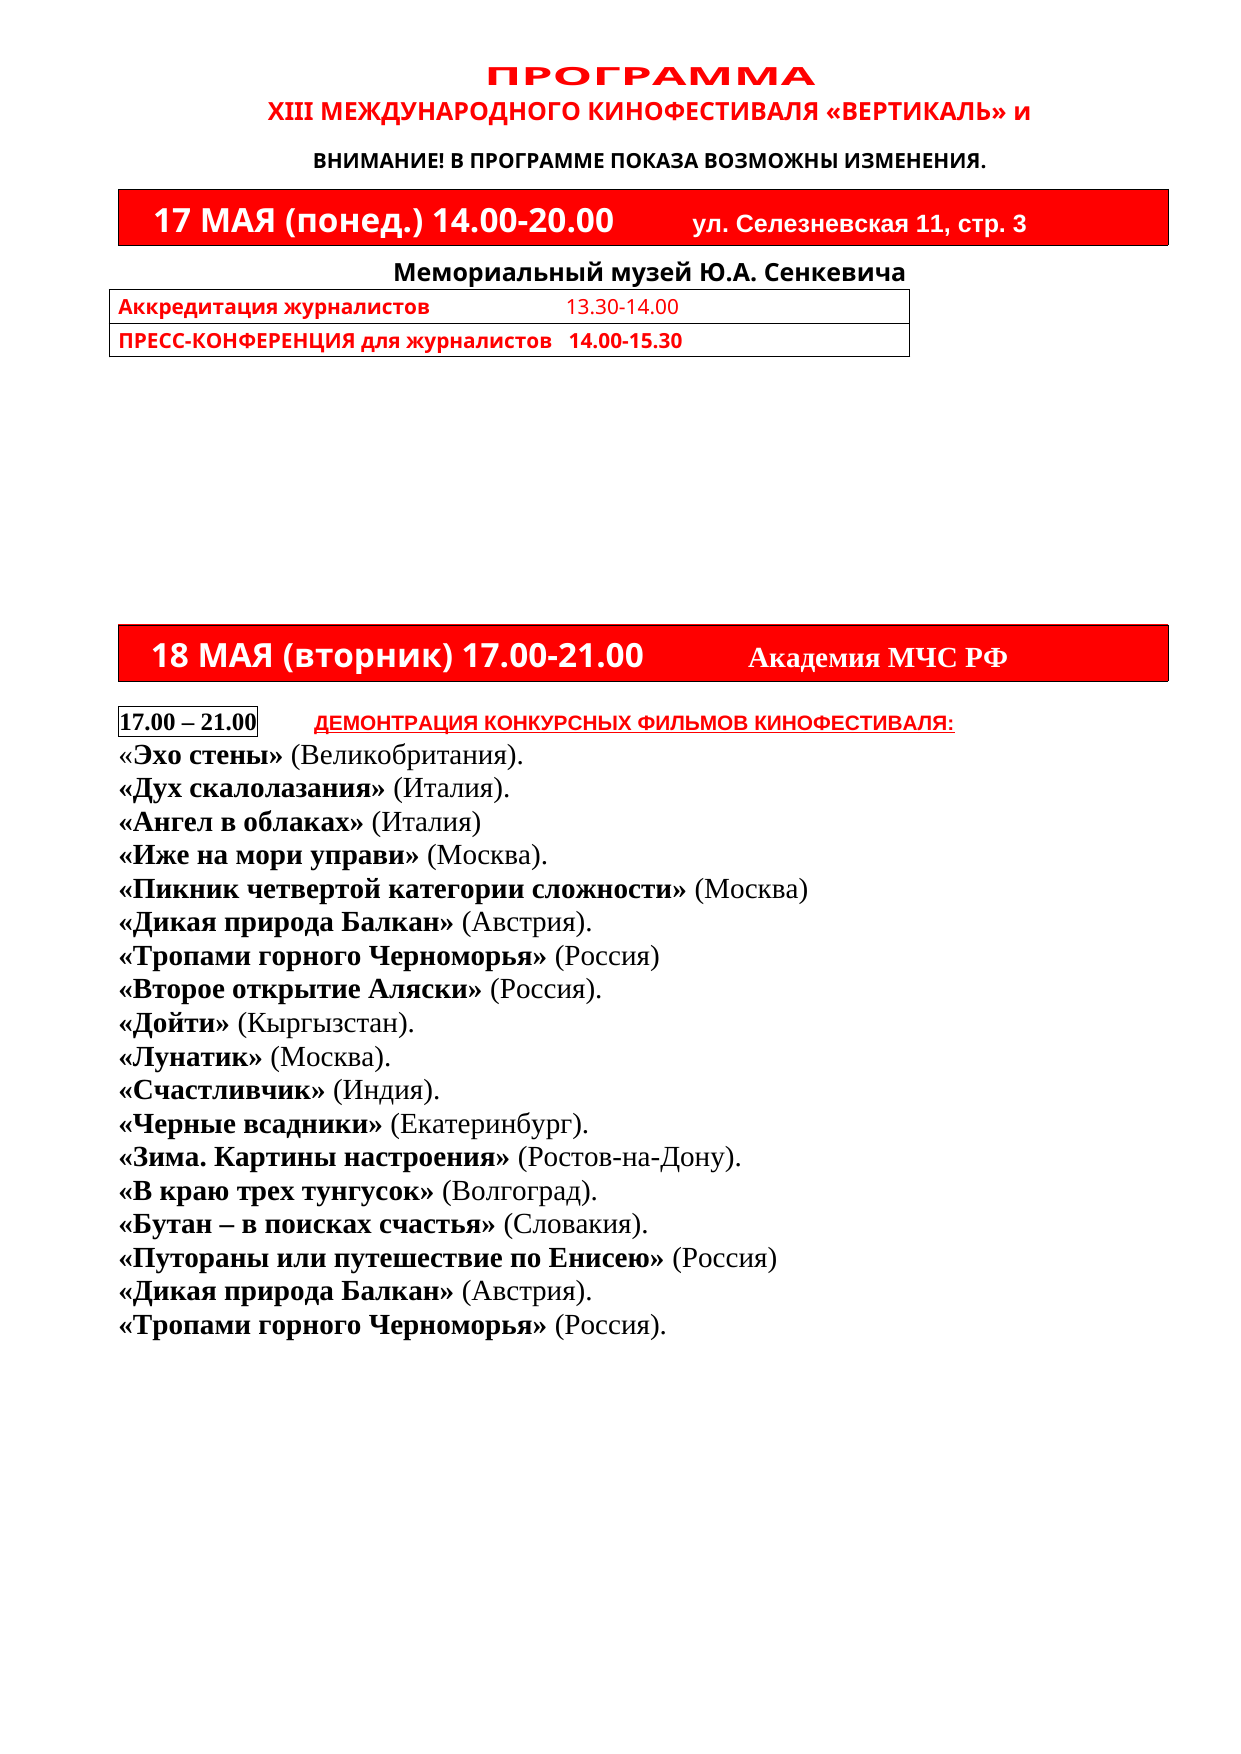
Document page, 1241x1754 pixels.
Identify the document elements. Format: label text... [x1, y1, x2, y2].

text ПРЕСС-КОНФЕРЕНЦИЯ для журналистов 14.00-15.30 [110, 324, 909, 356]
text «Пикник четвертой категории сложности» (Москва) [118, 871, 1181, 904]
text «Дикая природа Балкан» (Австрия). [118, 1273, 1181, 1307]
text «Зима. Картины настроения» (Ростов-на-Дону). [118, 1139, 1181, 1173]
text «Счастливчик» (Индия). [118, 1072, 1181, 1106]
subtitle «Иже на мори управи» (Москва). [118, 837, 1161, 871]
text «Эхо стены» (Великобритания). [118, 737, 1181, 770]
text 17.00 – 21.00 ДЕМОНТРАЦИЯ конкурсных фильмов киноФЕСТИВАЛЯ: [119, 707, 257, 736]
text «Дикая природа Балкан» (Австрия). [118, 904, 1181, 938]
text ПРОГРАММА [118, 59, 1181, 93]
text «Лунатик» (Москва). [118, 1039, 1181, 1072]
text Мемориальный музей Ю.А. Сенкевича [118, 255, 1181, 289]
text «Черные всадники» (Екатеринбург). [118, 1106, 1181, 1139]
text «Дух скалолазания» (Италия). [118, 770, 1181, 804]
text 17.00 – 21.00 ДЕМОНТРАЦИЯ конкурсных фильмов киноФЕСТИВАЛЯ: [258, 706, 1181, 737]
subtitle «Путораны или путешествие по Енисею» (Россия) [118, 1240, 1161, 1273]
text XIII МЕЖДУНАРОДНОГО КИНОФЕСТИВАЛЯ «ВЕРТИКАЛЬ» и [118, 93, 1181, 127]
text «Тропами горного Черноморья» (Россия) [118, 938, 1181, 972]
text «Ангел в облаках» (Италия) [118, 804, 1181, 837]
subtitle «Дойти» (Кыргызстан). [118, 1005, 1161, 1039]
text «Бутан – в поисках счастья» (Словакия). [118, 1206, 1181, 1240]
text ВНИМАНИЕ! В ПРОГРАММЕ ПОКАЗА ВОЗМОЖНЫ ИЗМЕНЕНИЯ. [118, 146, 1181, 175]
text «В краю трех тунгусок» (Волгоград). [118, 1173, 1161, 1206]
text «Тропами горного Черноморья» (Россия). [118, 1307, 1181, 1341]
text Аккредитация журналистов 13.30-14.00 [110, 290, 909, 323]
subtitle «Второе открытие Аляски» (Россия). [118, 972, 1161, 1005]
